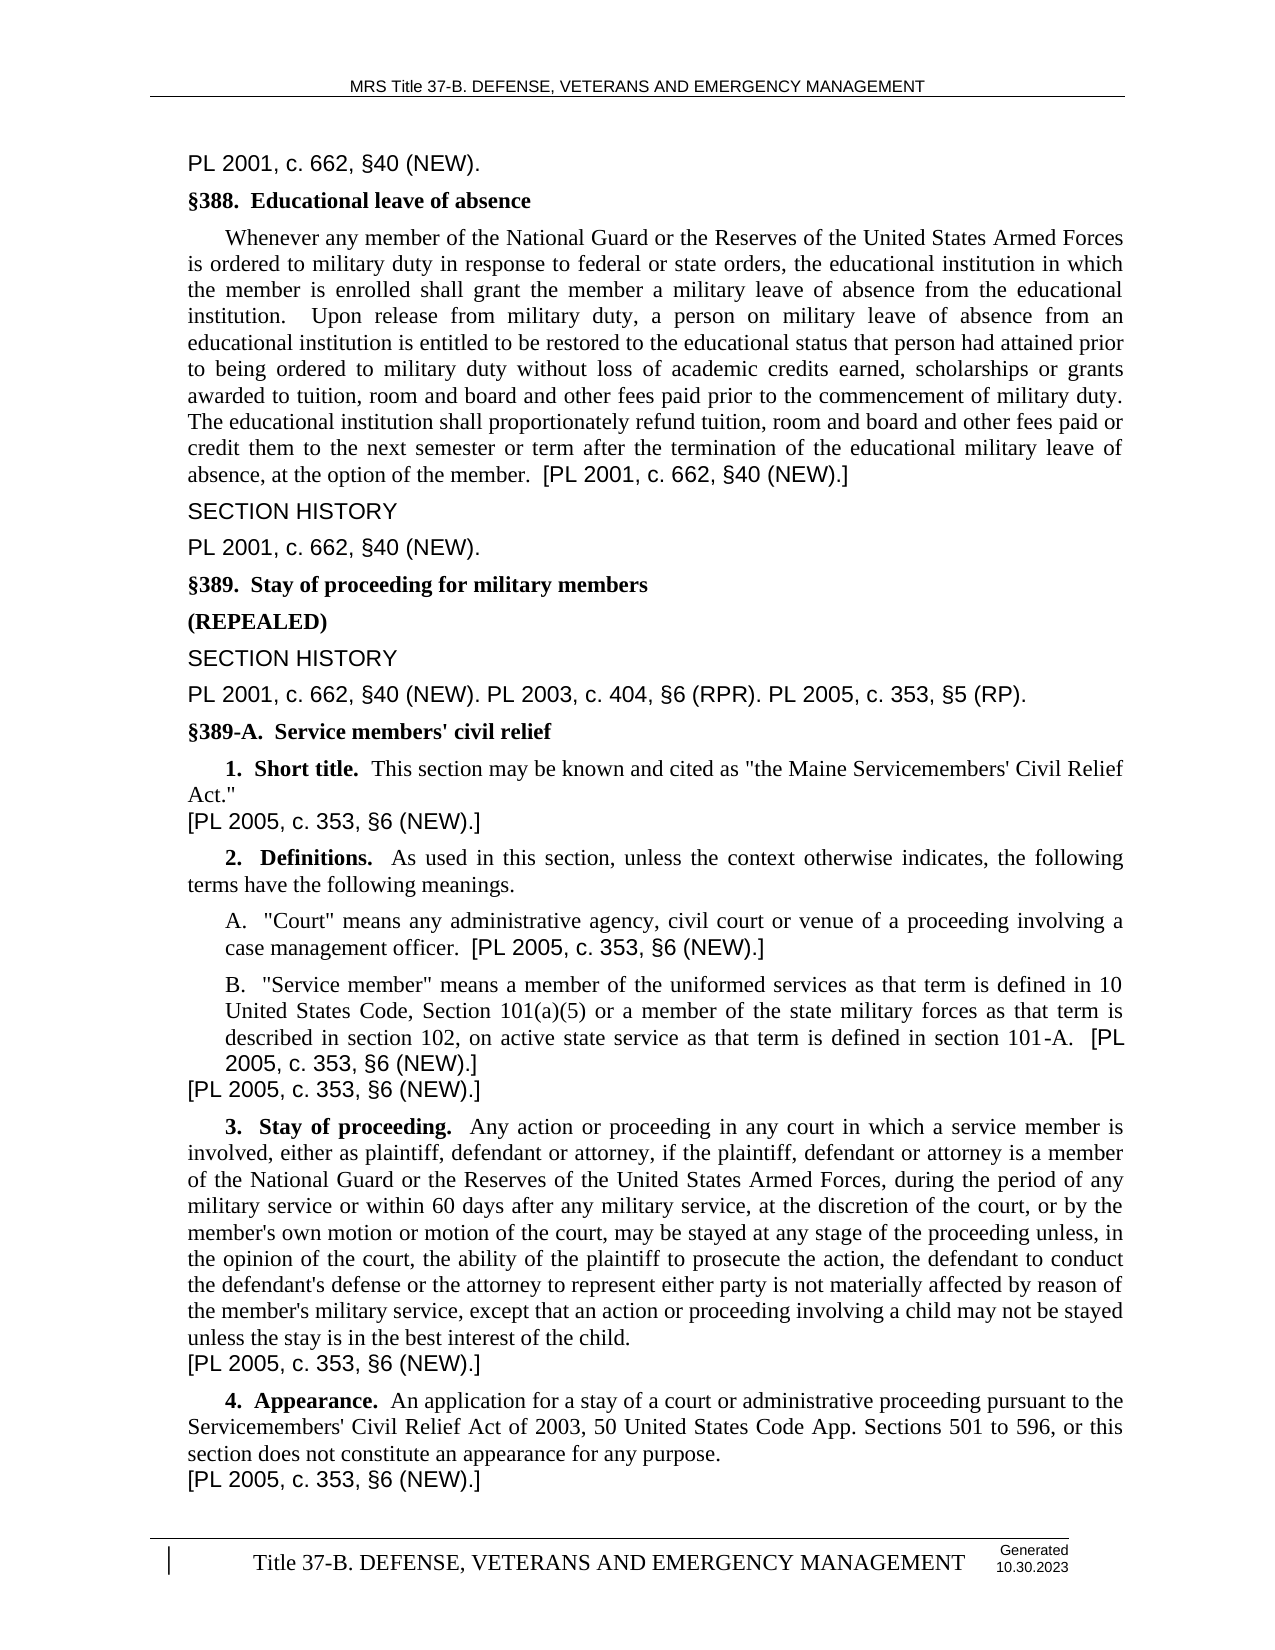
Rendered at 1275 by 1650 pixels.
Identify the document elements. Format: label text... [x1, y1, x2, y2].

text PL 2001, c. 662, §40 (NEW). [187, 534, 1125, 561]
text [PL 2005, c. 353, §6 (NEW).] [187, 1076, 1125, 1103]
text §389-A. Service members' civil relief [187, 718, 1125, 744]
text 4. Appearance. An application for a stay of a court or administrative proceeding pursuant to the Servicemembers' Civil Relief Act of 2003, 50 United States Code App. Sections 501 to 596, or this section does not constitute an appearance for any purpose. [187, 1387, 1125, 1466]
text SECTION HISTORY [187, 645, 1125, 671]
text §388. Educational leave of absence [187, 187, 1125, 213]
text §389. Stay of proceeding for military members [187, 571, 1125, 597]
text [PL 2005, c. 353, §6 (NEW).] [187, 1466, 1125, 1492]
text PL 2001, c. 662, §40 (NEW). PL 2003, c. 404, §6 (RPR). PL 2005, c. 353, §5 (RP). [187, 681, 1125, 708]
text [PL 2005, c. 353, §6 (NEW).] [187, 1350, 1125, 1377]
text A. "Court" means any administrative agency, civil court or venue of a proceeding involving a case management officer. [PL 2005, c. 353, §6 (NEW).] [225, 908, 1125, 960]
text B. "Service member" means a member of the uniformed services as that term is defined in 10 United States Code, Section 101(a)(5) or a member of the state military forces as that term is described in section 102, on active state service as that term is defined in section 101‑A. [PL 2005, c. 353, §6 (NEW).] [225, 971, 1125, 1076]
text 3. Stay of proceeding. Any action or proceeding in any court in which a service member is involved, either as plaintiff, defendant or attorney, if the plaintiff, defendant or attorney is a member of the National Guard or the Reserves of the United States Armed Forces, during the period of any military service or within 60 days after any military service, at the discretion of the court, or by the member's own motion or motion of the court, may be stayed at any stage of the proceeding unless, in the opinion of the court, the ability of the plaintiff to prosecute the action, the defendant to conduct the defendant's defense or the attorney to represent either party is not materially affected by reason of the member's military service, except that an action or proceeding involving a child may not be stayed unless the stay is in the best interest of the child. [187, 1113, 1125, 1350]
text Whenever any member of the National Guard or the Reserves of the United States Armed Forces is ordered to military duty in response to federal or state orders, the educational institution in which the member is enrolled shall grant the member a military leave of absence from the educational institution. Upon release from military duty, a person on military leave of absence from an educational institution is entitled to be restored to the educational status that person had attained prior to being ordered to military duty without loss of academic credits earned, scholarships or grants awarded to tuition, room and board and other fees paid prior to the commencement of military duty. The educational institution shall proportionately refund tuition, room and board and other fees paid or credit them to the next semester or term after the termination of the educational military leave of absence, at the option of the member. [PL 2001, c. 662, §40 (NEW).] [187, 223, 1125, 487]
text 2. Definitions. As used in this section, unless the context otherwise indicates, the following terms have the following meanings. [187, 844, 1125, 897]
text (REPEALED) [187, 608, 1125, 634]
text PL 2001, c. 662, §40 (NEW). [187, 150, 1125, 176]
text 1. Short title. This section may be known and cited as "the Maine Servicemembers' Civil Relief Act." [187, 755, 1125, 808]
text [PL 2005, c. 353, §6 (NEW).] [187, 808, 1125, 834]
text SECTION HISTORY [187, 498, 1125, 524]
